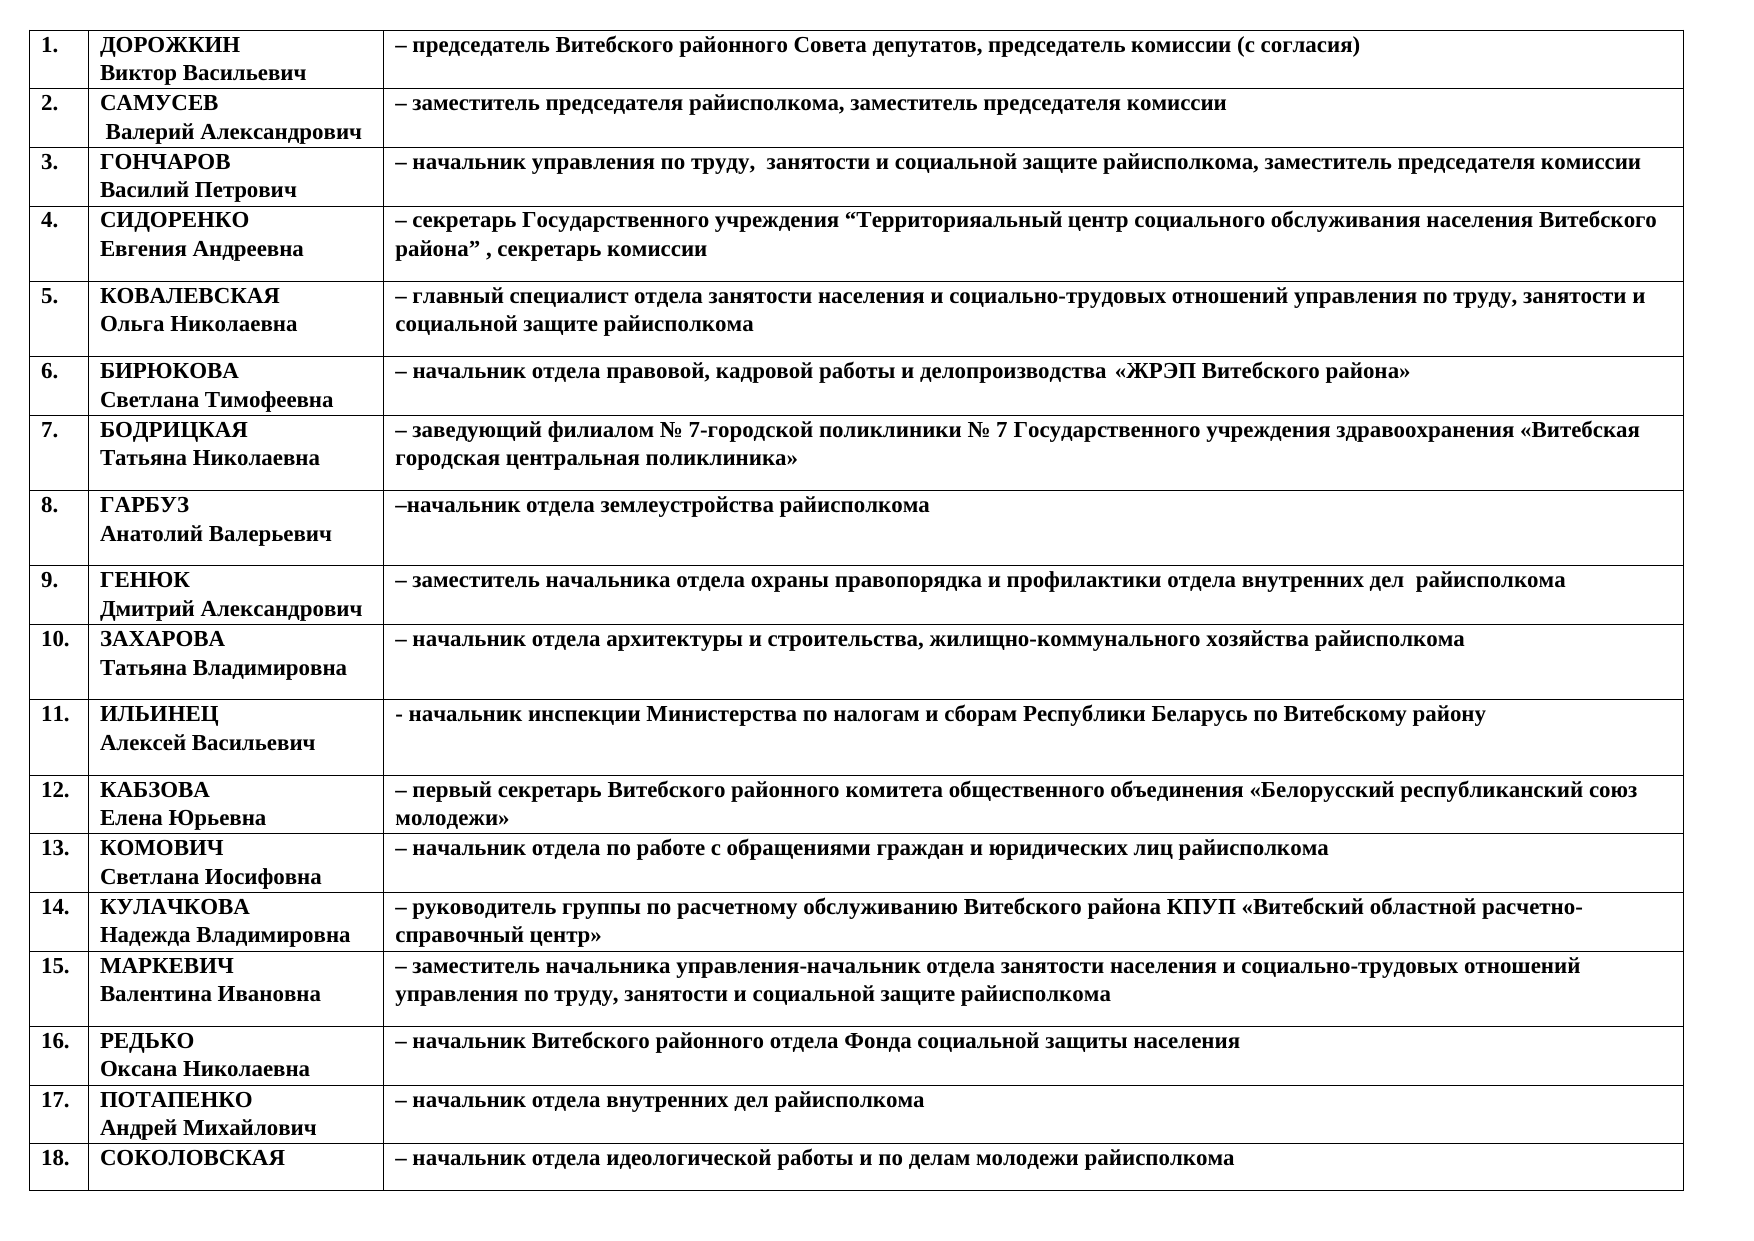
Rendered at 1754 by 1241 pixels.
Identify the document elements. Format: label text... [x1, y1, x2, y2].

table_cell 6. [30, 357, 88, 415]
table_header – председатель Витебского районного Совета депутатов, председатель комиссии (с согласия) [384, 31, 1683, 88]
table_cell 10. [30, 625, 88, 699]
table_cell –начальник отдела землеустройства райисполкома [384, 491, 1683, 565]
table_cell 3. [30, 148, 88, 206]
table_cell ЗАХАРОВА Татьяна Владимировна [89, 625, 383, 699]
table_cell - начальник инспекции Министерства по налогам и сборам Республики Беларусь по Витебскому району [384, 700, 1683, 775]
table_cell КОМОВИЧ Светлана Иосифовна [89, 834, 383, 892]
table_cell МАРКЕВИЧ Валентина Ивановна [89, 952, 383, 1026]
table_cell КУЛАЧКОВА Надежда Владимировна [89, 893, 383, 951]
table_cell – начальник отдела правовой, кадровой работы и делопроизводства «ЖРЭП Витебского района» [384, 357, 1683, 415]
table_cell БИРЮКОВА Светлана Тимофеевна [89, 357, 383, 415]
table_cell 11. [30, 700, 88, 775]
table_cell – начальник отдела архитектуры и строительства, жилищно-коммунального хозяйства райисполкома [384, 625, 1683, 699]
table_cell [384, 1144, 1683, 1190]
table_cell – начальник отдела по работе с обращениями граждан и юридических лиц райисполкома [384, 834, 1683, 892]
table_cell 14. [30, 893, 88, 951]
table_cell ИЛЬИНЕЦ Алексей Васильевич [89, 700, 383, 775]
table_cell РЕДЬКО Оксана Николаевна [89, 1027, 383, 1084]
table_cell 7. [30, 416, 88, 490]
table_cell ГЕНЮК Дмитрий Александрович [89, 566, 383, 624]
table_cell САМУСЕВ Валерий Александрович [89, 89, 383, 147]
table_cell КАБЗОВА Елена Юрьевна [89, 776, 383, 833]
table_cell ГАРБУЗ Анатолий Валерьевич [89, 491, 383, 565]
table_cell 13. [30, 834, 88, 892]
table_cell 12. [30, 776, 88, 833]
table_header ДОРОЖКИН Виктор Васильевич [89, 31, 383, 88]
table_cell – заместитель начальника управления-начальник отдела занятости населения и социально-трудовых отношений управления по труду, занятости и социальной защите райисполкома [384, 952, 1683, 1026]
table_cell – руководитель группы по расчетному обслуживанию Витебского района КПУП «Витебский областной расчетно-справочный центр» [384, 893, 1683, 951]
table_cell 15. [30, 952, 88, 1026]
table_cell – начальник управления по труду, занятости и социальной защите райисполкома, заместитель председателя комиссии [384, 148, 1683, 206]
table_cell ГОНЧАРОВ Василий Петрович [89, 148, 383, 206]
table_cell 8. [30, 491, 88, 565]
table_cell – начальник отдела внутренних дел райисполкома [384, 1086, 1683, 1143]
table_cell 18. [30, 1144, 88, 1190]
table_cell 9. [30, 566, 88, 624]
table_cell – заместитель председателя райисполкома, заместитель председателя комиссии [384, 89, 1683, 147]
table_cell ПОТАПЕНКО Андрей Михайлович [89, 1086, 383, 1143]
table_cell – главный специалист отдела занятости населения и социально-трудовых отношений управления по труду, занятости и социальной защите райисполкома [384, 282, 1683, 356]
table_cell 16. [30, 1027, 88, 1084]
table_cell 5. [30, 282, 88, 356]
table_cell 17. [30, 1086, 88, 1143]
table_cell – начальник Витебского районного отдела Фонда социальной защиты населения [384, 1027, 1683, 1084]
table_cell СИДОРЕНКО Евгения Андреевна [89, 207, 383, 281]
table_cell – заведующий филиалом № 7-городской поликлиники № 7 Государственного учреждения здравоохранения «Витебская городская центральная поликлиника» [384, 416, 1683, 490]
table_header 1. [30, 31, 88, 88]
table_cell БОДРИЦКАЯ Татьяна Николаевна [89, 416, 383, 490]
table_cell 4. [30, 207, 88, 281]
table_cell – заместитель начальника отдела охраны правопорядка и профилактики отдела внутренних дел райисполкома [384, 566, 1683, 624]
table_cell – первый секретарь Витебского районного комитета общественного объединения «Белорусский республиканский союз молодежи» [384, 776, 1683, 833]
table_cell – секретарь Государственного учреждения “Территорияальный центр социального обслуживания населения Витебского района” , секретарь комиссии [384, 207, 1683, 281]
table_cell КОВАЛЕВСКАЯ Ольга Николаевна [89, 282, 383, 356]
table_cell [89, 1144, 383, 1190]
table_cell 2. [30, 89, 88, 147]
